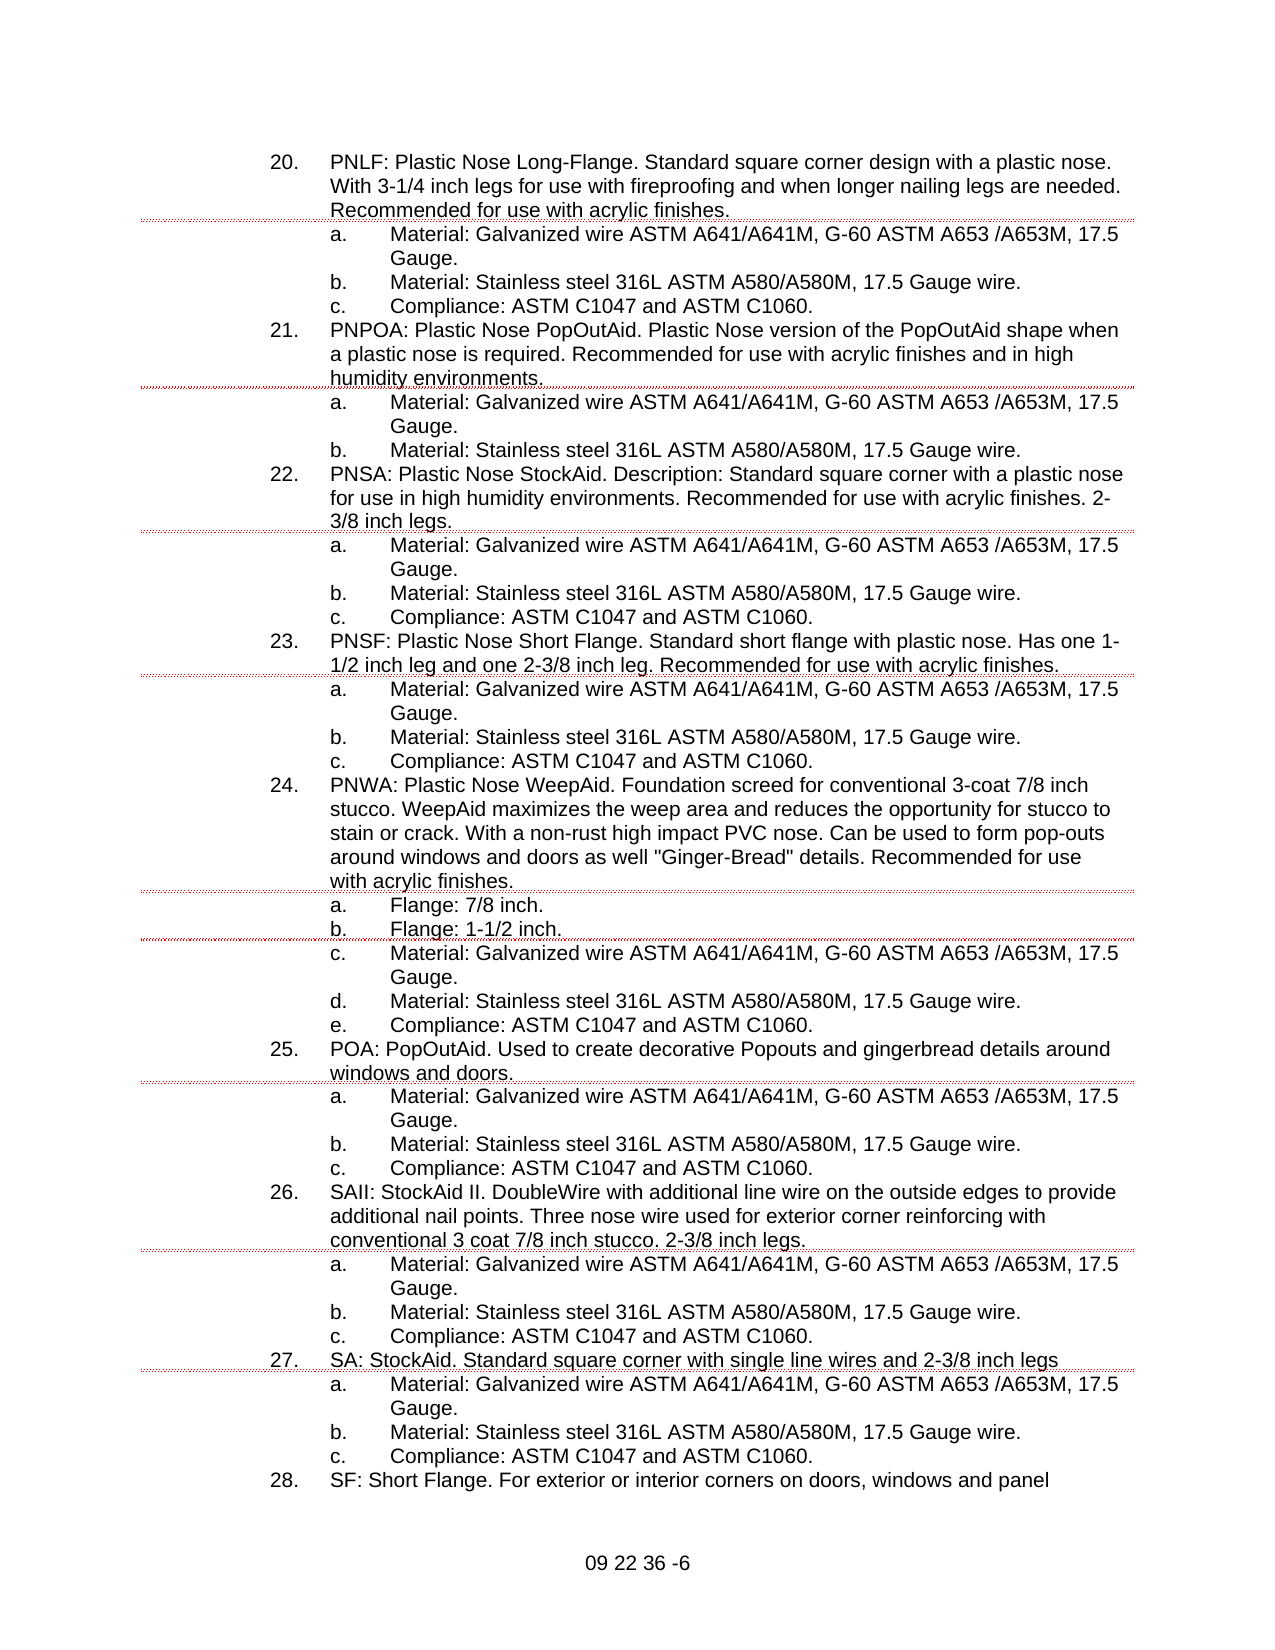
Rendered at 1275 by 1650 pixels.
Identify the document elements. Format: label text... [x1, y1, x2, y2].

list Material: Stainless steel 316L ASTM A580/A580M, 17.5 Gauge wire. [330, 1300, 1125, 1324]
list Material: Stainless steel 316L ASTM A580/A580M, 17.5 Gauge wire. [330, 270, 1125, 294]
list Flange: 1-1/2 inch. [330, 917, 1125, 941]
list SAII: StockAid II. DoubleWire with additional line wire on the outside edges to provide additional nail points. Three nose wire used for exterior corner reinforcing with conventional 3 coat 7/8 inch stucco. 2-3/8 inch legs. [270, 1180, 1125, 1252]
list Material: Stainless steel 316L ASTM A580/A580M, 17.5 Gauge wire. [330, 437, 1125, 461]
list Compliance: ASTM C1047 and ASTM C1060. [330, 294, 1125, 318]
list SA: StockAid. Standard square corner with single line wires and 2-3/8 inch legs [270, 1348, 1125, 1372]
list Compliance: ASTM C1047 and ASTM C1060. [330, 1324, 1125, 1348]
list Compliance: ASTM C1047 and ASTM C1060. [330, 1012, 1125, 1036]
list Material: Galvanized wire ASTM A641/A641M, G-60 ASTM A653 /A653M, 17.5 Gauge. [330, 1084, 1125, 1132]
list Material: Stainless steel 316L ASTM A580/A580M, 17.5 Gauge wire. [330, 1420, 1125, 1444]
list Material: Galvanized wire ASTM A641/A641M, G-60 ASTM A653 /A653M, 17.5 Gauge. [330, 533, 1125, 581]
list Material: Stainless steel 316L ASTM A580/A580M, 17.5 Gauge wire. [330, 581, 1125, 605]
list Flange: 7/8 inch. [330, 893, 1125, 917]
list Material: Stainless steel 316L ASTM A580/A580M, 17.5 Gauge wire. [330, 725, 1125, 749]
list PNPOA: Plastic Nose PopOutAid. Plastic Nose version of the PopOutAid shape when a plastic nose is required. Recommended for use with acrylic finishes and in high humidity environments. [270, 318, 1125, 389]
list Material: Galvanized wire ASTM A641/A641M, G-60 ASTM A653 /A653M, 17.5 Gauge. [330, 1252, 1125, 1300]
list PNWA: Plastic Nose WeepAid. Foundation screed for conventional 3-coat 7/8 inch stucco. WeepAid maximizes the weep area and reduces the opportunity for stucco to stain or crack. With a non-rust high impact PVC nose. Can be used to form pop-outs around windows and doors as well "Ginger-Bread" details. Recommended for use with acrylic finishes. [270, 773, 1125, 893]
list Material: Galvanized wire ASTM A641/A641M, G-60 ASTM A653 /A653M, 17.5 Gauge. [330, 1372, 1125, 1420]
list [270, 1468, 1125, 1492]
list Compliance: ASTM C1047 and ASTM C1060. [330, 1444, 1125, 1468]
list PNSF: Plastic Nose Short Flange. Standard short flange with plastic nose. Has one 1-1/2 inch leg and one 2-3/8 inch leg. Recommended for use with acrylic finishes. [270, 629, 1125, 677]
list PNSA: Plastic Nose StockAid. Description: Standard square corner with a plastic nose for use in high humidity environments. Recommended for use with acrylic finishes. 2-3/8 inch legs. [270, 461, 1125, 533]
list POA: PopOutAid. Used to create decorative Popouts and gingerbread details around windows and doors. [270, 1036, 1125, 1084]
list Material: Stainless steel 316L ASTM A580/A580M, 17.5 Gauge wire. [330, 988, 1125, 1012]
list PNLF: Plastic Nose Long-Flange. Standard square corner design with a plastic nose. With 3-1/4 inch legs for use with fireproofing and when longer nailing legs are needed. Recommended for use with acrylic finishes. [270, 150, 1125, 222]
list Material: Galvanized wire ASTM A641/A641M, G-60 ASTM A653 /A653M, 17.5 Gauge. [330, 389, 1125, 437]
list Compliance: ASTM C1047 and ASTM C1060. [330, 605, 1125, 629]
list Material: Galvanized wire ASTM A641/A641M, G-60 ASTM A653 /A653M, 17.5 Gauge. [330, 222, 1125, 270]
list Material: Galvanized wire ASTM A641/A641M, G-60 ASTM A653 /A653M, 17.5 Gauge. [330, 677, 1125, 725]
list Material: Stainless steel 316L ASTM A580/A580M, 17.5 Gauge wire. [330, 1132, 1125, 1156]
list Compliance: ASTM C1047 and ASTM C1060. [330, 1156, 1125, 1180]
list Compliance: ASTM C1047 and ASTM C1060. [330, 749, 1125, 773]
list Material: Galvanized wire ASTM A641/A641M, G-60 ASTM A653 /A653M, 17.5 Gauge. [330, 941, 1125, 988]
